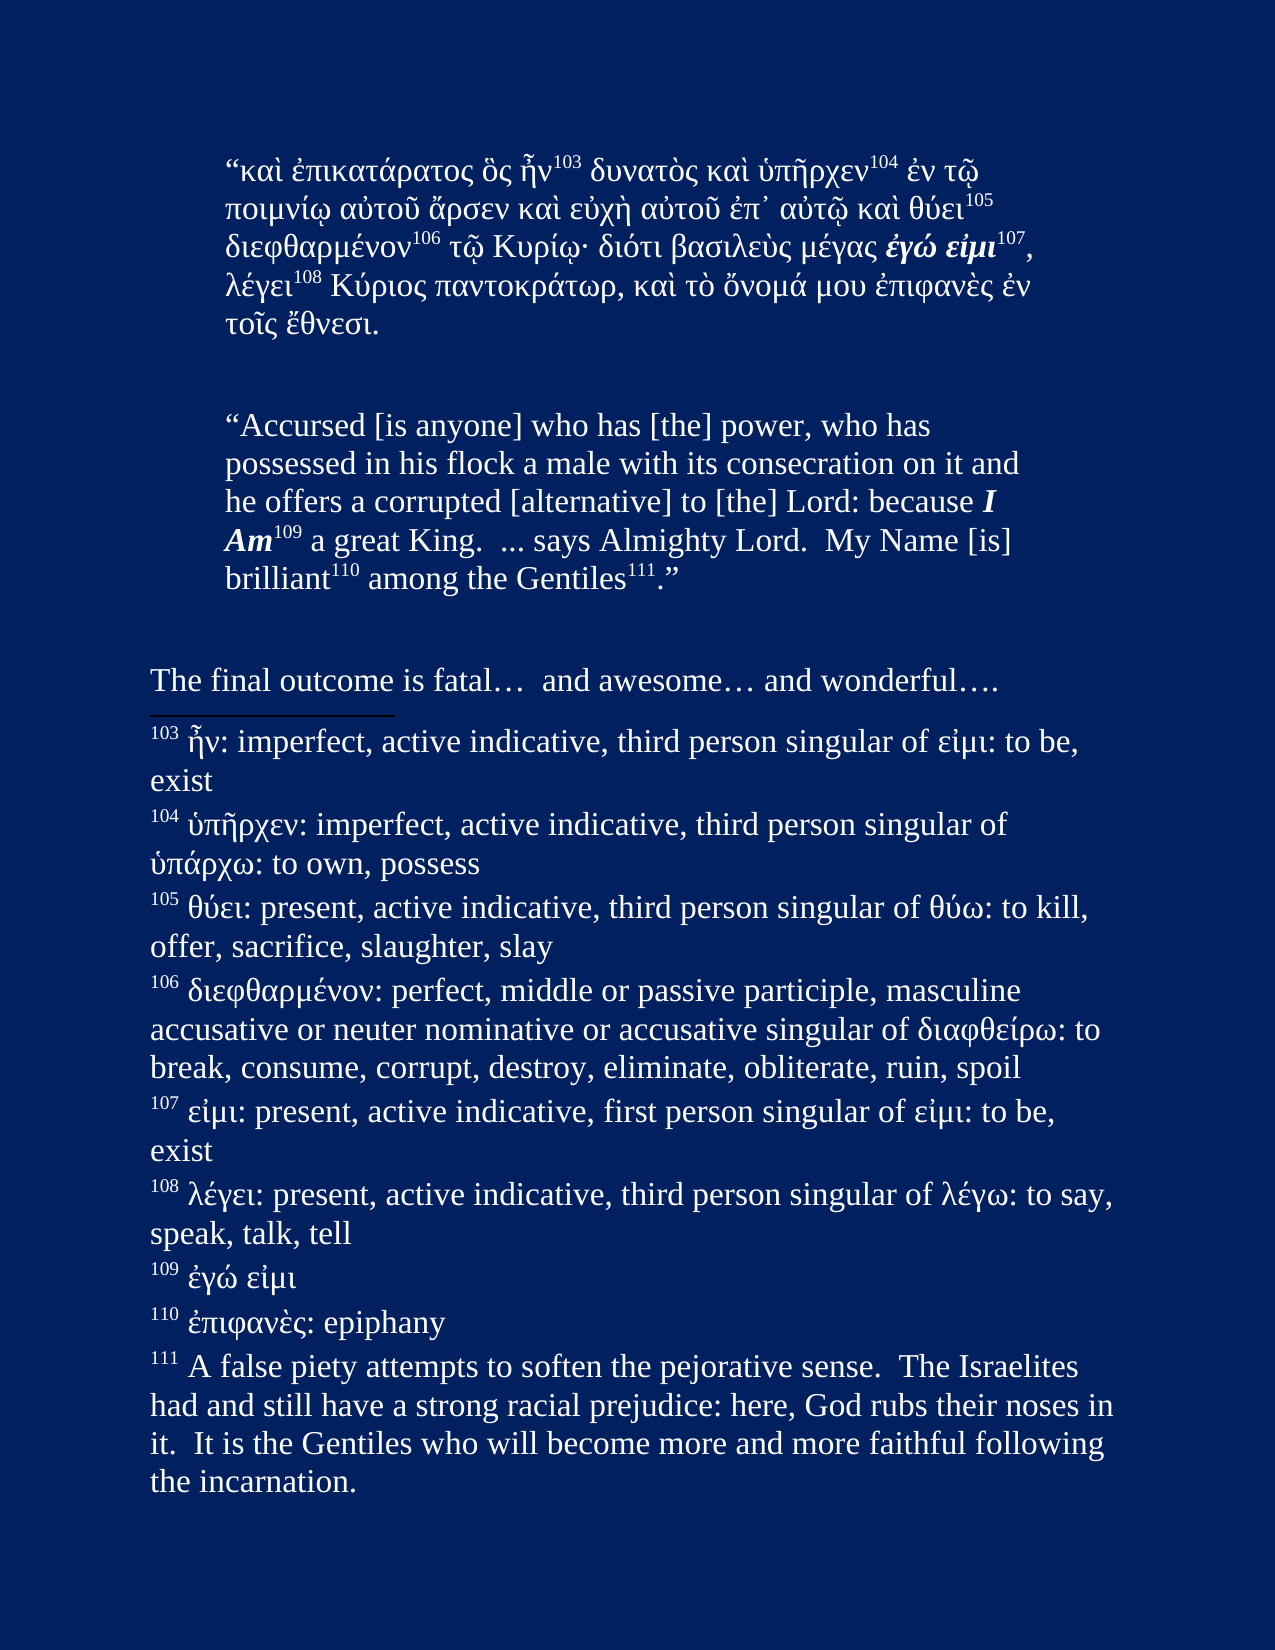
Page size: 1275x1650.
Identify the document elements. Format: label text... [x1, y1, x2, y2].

text The final outcome is fatal… and awesome… and wonderful…. [150, 660, 1125, 698]
text “Accursed [is anyone] who has [the] power, who has possessed in his flock a male with its consecration on it and he offers a corrupted [alternative] to [the] Lord: because I Am a great King. ... says Almighty Lord. My Name [is] brilliant among the Gentiles.” [225, 405, 1050, 597]
text “καὶ ἐπικατάρατος ὃς ἦν δυνατὸς καὶ ὑπῆρχεν ἐν τῷ ποιμνίῳ αὐτοῦ ἄρσεν καὶ εὐχὴ αὐτοῦ ἐπ᾿ αὐτῷ καὶ θύει διεφθαρμένον τῷ Κυρίῳ· διότι βασιλεὺς μέγας ἐγώ εἰμι, λέγει Κύριος παντοκράτωρ, καὶ τὸ ὄνομά μου ἐπιφανὲς ἐν τοῖς ἔθνεσι. [225, 150, 1050, 342]
